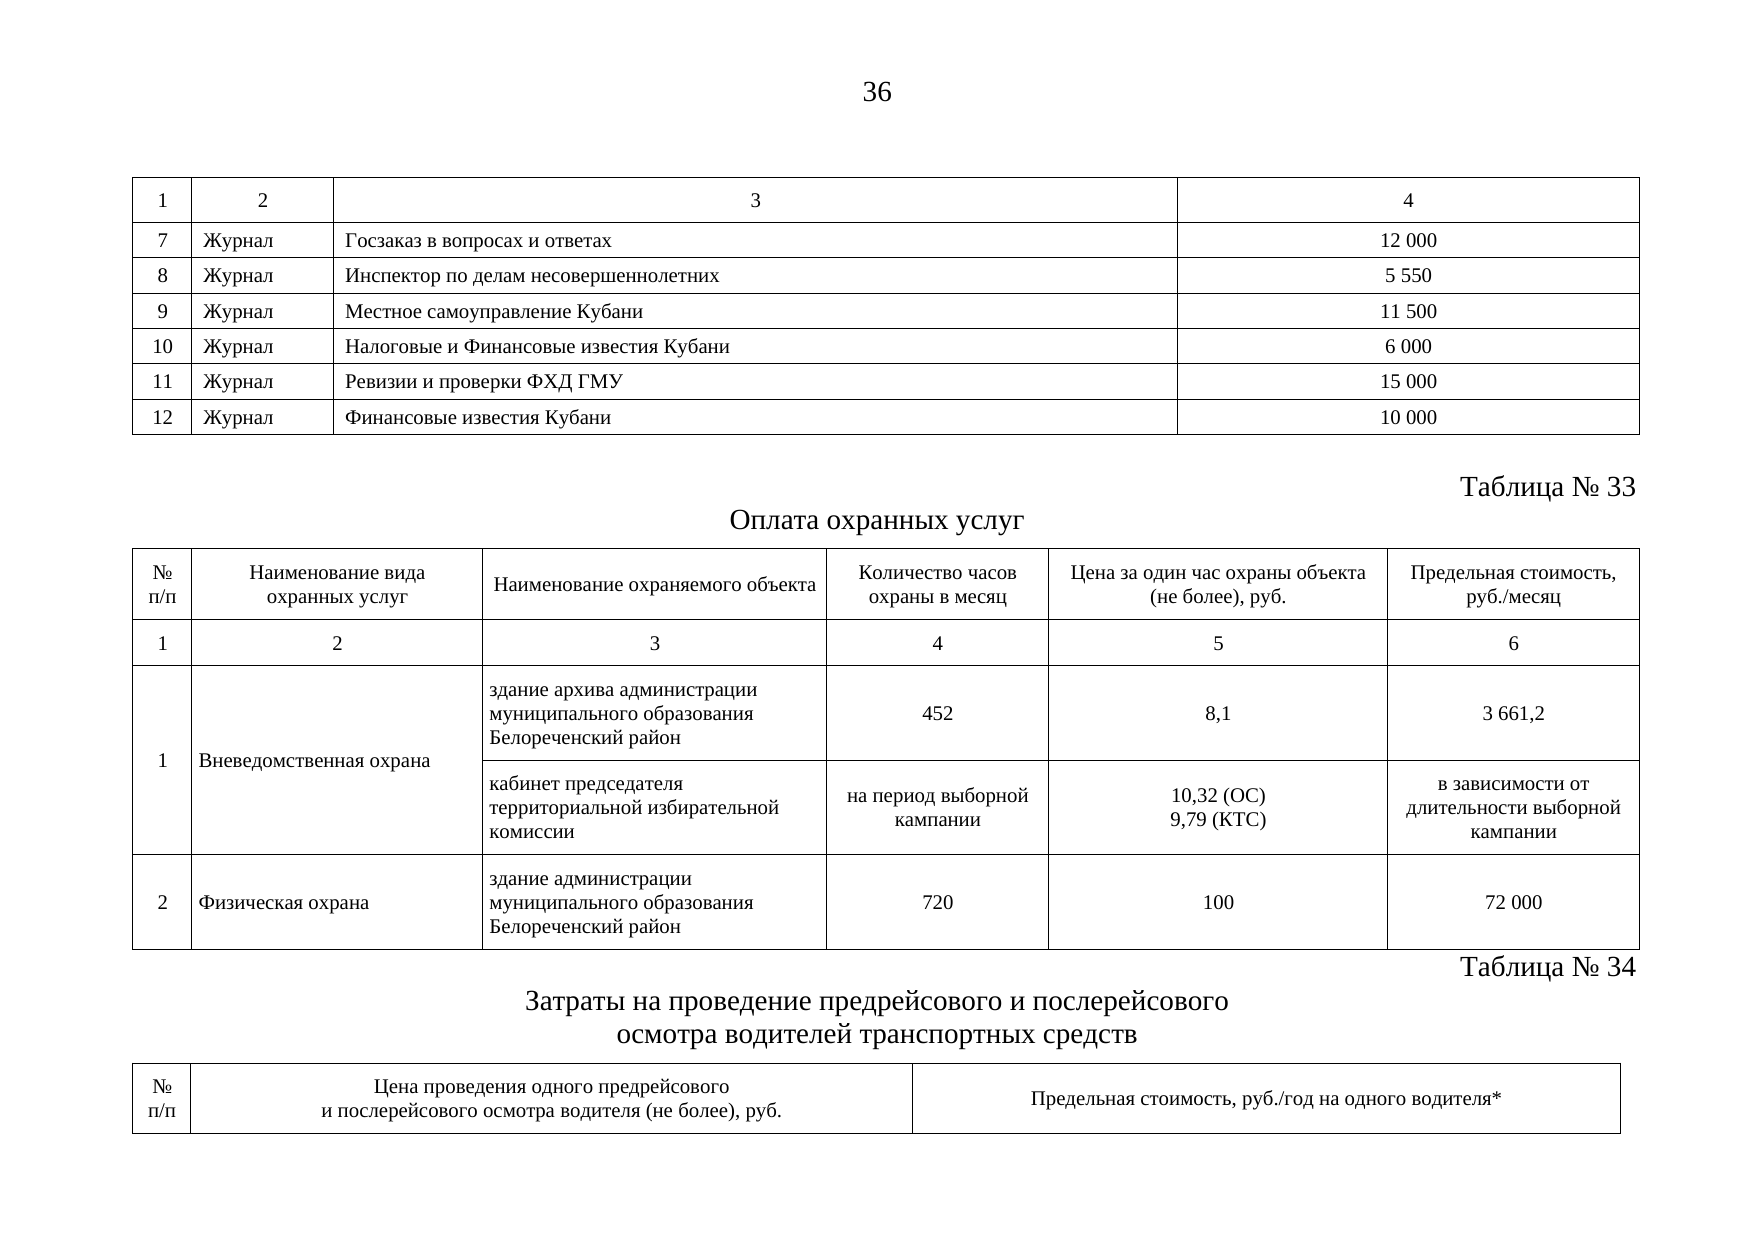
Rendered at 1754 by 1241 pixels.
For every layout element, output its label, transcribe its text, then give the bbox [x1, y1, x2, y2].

table_header Цена за один час охраны объекта (не более), руб. [1049, 549, 1387, 619]
text осмотра водителей транспортных средств [118, 1017, 1636, 1050]
table_cell 2 [192, 620, 482, 665]
table_cell 452 [827, 666, 1048, 759]
table_cell 10 000 [1178, 400, 1639, 434]
table_cell 2 [133, 855, 191, 948]
table_cell 5 [1049, 620, 1387, 665]
table_cell Налоговые и Финансовые известия Кубани [334, 329, 1177, 363]
table_cell 10 [133, 329, 191, 363]
table_cell 1 [133, 620, 191, 665]
table_cell 8 [133, 258, 191, 292]
table_cell 6 [1388, 620, 1639, 665]
table_header Предельная стоимость, руб./месяц [1388, 549, 1639, 619]
table_cell здание администрации муниципального образования Белореченский район [483, 855, 826, 948]
table_cell Журнал [192, 258, 333, 292]
table_cell кабинет председателя территориальной избирательной комиссии [483, 761, 826, 854]
table_header 1 [133, 178, 191, 222]
table_cell Вневедомственная охрана [192, 666, 482, 854]
table_cell Журнал [192, 400, 333, 434]
table_cell Журнал [192, 364, 333, 399]
table_cell 4 [827, 620, 1048, 665]
table_cell 720 [827, 855, 1048, 948]
text Затраты на проведение предрейсового и послерейсового [118, 983, 1636, 1017]
table_header Количество часов охраны в месяц [827, 549, 1048, 619]
table_header 3 [334, 178, 1177, 222]
text Таблица № 33 [118, 469, 1636, 502]
table_header № п/п [133, 1064, 190, 1133]
table_cell Журнал [192, 329, 333, 363]
table_cell Финансовые известия Кубани [334, 400, 1177, 434]
table_cell 12 [133, 400, 191, 434]
table_cell в зависимости от длительности выборной кампании [1388, 761, 1639, 854]
table_cell Госзаказ в вопросах и ответах [334, 223, 1177, 257]
table_header Цена проведения одного предрейсового и послерейсового осмотра водителя (не более), руб. [191, 1064, 912, 1133]
text Таблица № 34 [118, 949, 1636, 983]
table_cell 3 [483, 620, 826, 665]
table_cell Физическая охрана [192, 855, 482, 948]
table_cell 11 500 [1178, 294, 1639, 328]
table_cell 7 [133, 223, 191, 257]
table_cell 5 550 [1178, 258, 1639, 292]
table_cell 8,1 [1049, 666, 1387, 759]
table_cell 6 000 [1178, 329, 1639, 363]
table_cell 9 [133, 294, 191, 328]
table_header 2 [192, 178, 333, 222]
table_cell Местное самоуправление Кубани [334, 294, 1177, 328]
table_cell 15 000 [1178, 364, 1639, 399]
table_cell 100 [1049, 855, 1387, 948]
table_cell 3 661,2 [1388, 666, 1639, 759]
table_cell Ревизии и проверки ФХД ГМУ [334, 364, 1177, 399]
table_cell здание архива администрации муниципального образования Белореченский район [483, 666, 826, 759]
table_cell на период выборной кампании [827, 761, 1048, 854]
table_header Предельная стоимость, руб./год на одного водителя* [913, 1064, 1620, 1133]
table_cell 72 000 [1388, 855, 1639, 948]
table_cell 10,32 (ОС) 9,79 (КТС) [1049, 761, 1387, 854]
table_cell 11 [133, 364, 191, 399]
table_cell Журнал [192, 223, 333, 257]
table_header Наименование охраняемого объекта [483, 549, 826, 619]
text Оплата охранных услуг [118, 502, 1636, 536]
table_cell 12 000 [1178, 223, 1639, 257]
table_header Наименование вида охранных услуг [192, 549, 482, 619]
table_cell 1 [133, 666, 191, 854]
table_header № п/п [133, 549, 191, 619]
table_header 4 [1178, 178, 1639, 222]
table_cell Журнал [192, 294, 333, 328]
table_cell Инспектор по делам несовершеннолетних [334, 258, 1177, 292]
